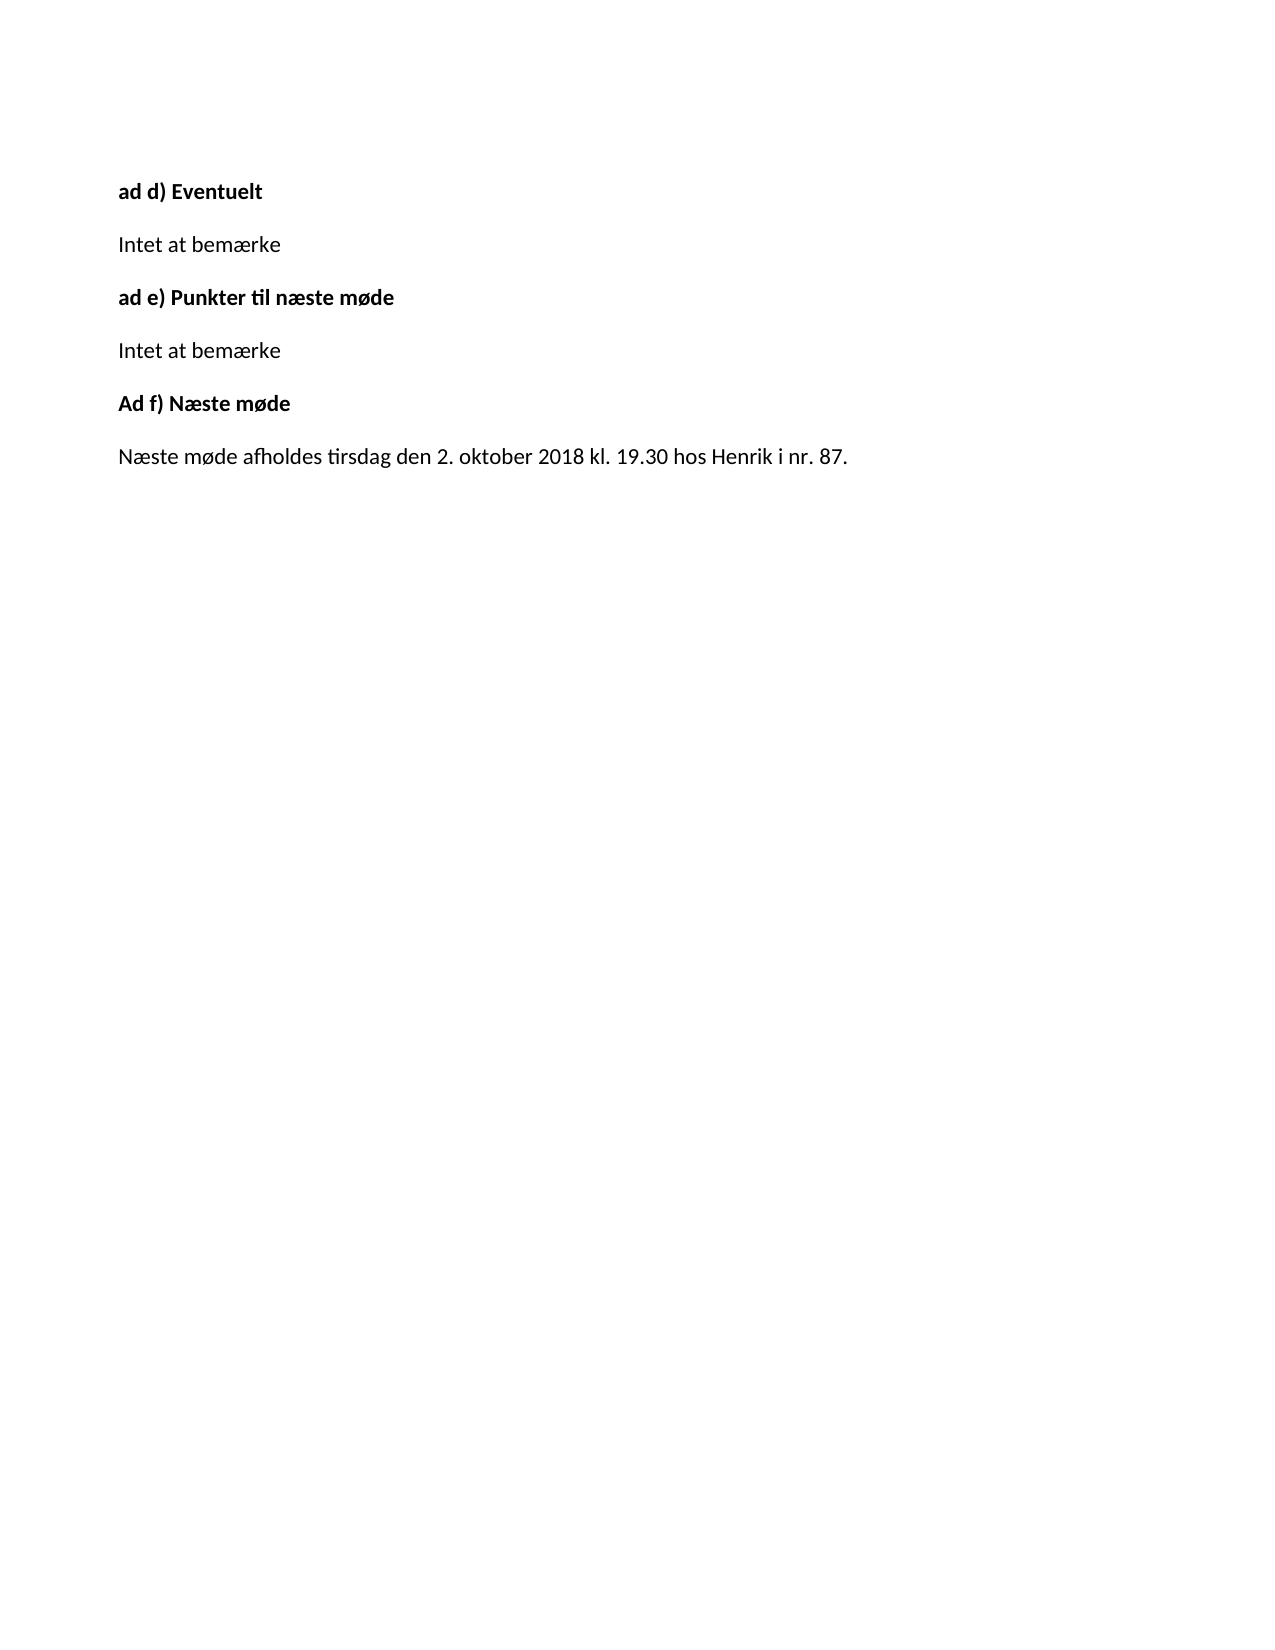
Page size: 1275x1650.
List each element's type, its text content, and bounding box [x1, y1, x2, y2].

text ad e) Punkter til næste møde [118, 283, 1157, 311]
text Intet at bemærke [118, 230, 1157, 258]
text Ad f) Næste møde [118, 389, 1157, 417]
text Næste møde afholdes tirsdag den 2. oktober 2018 kl. 19.30 hos Henrik i nr. 87. [118, 442, 1157, 470]
text ad d) Eventuelt [118, 177, 1157, 205]
text Intet at bemærke [118, 336, 1157, 364]
